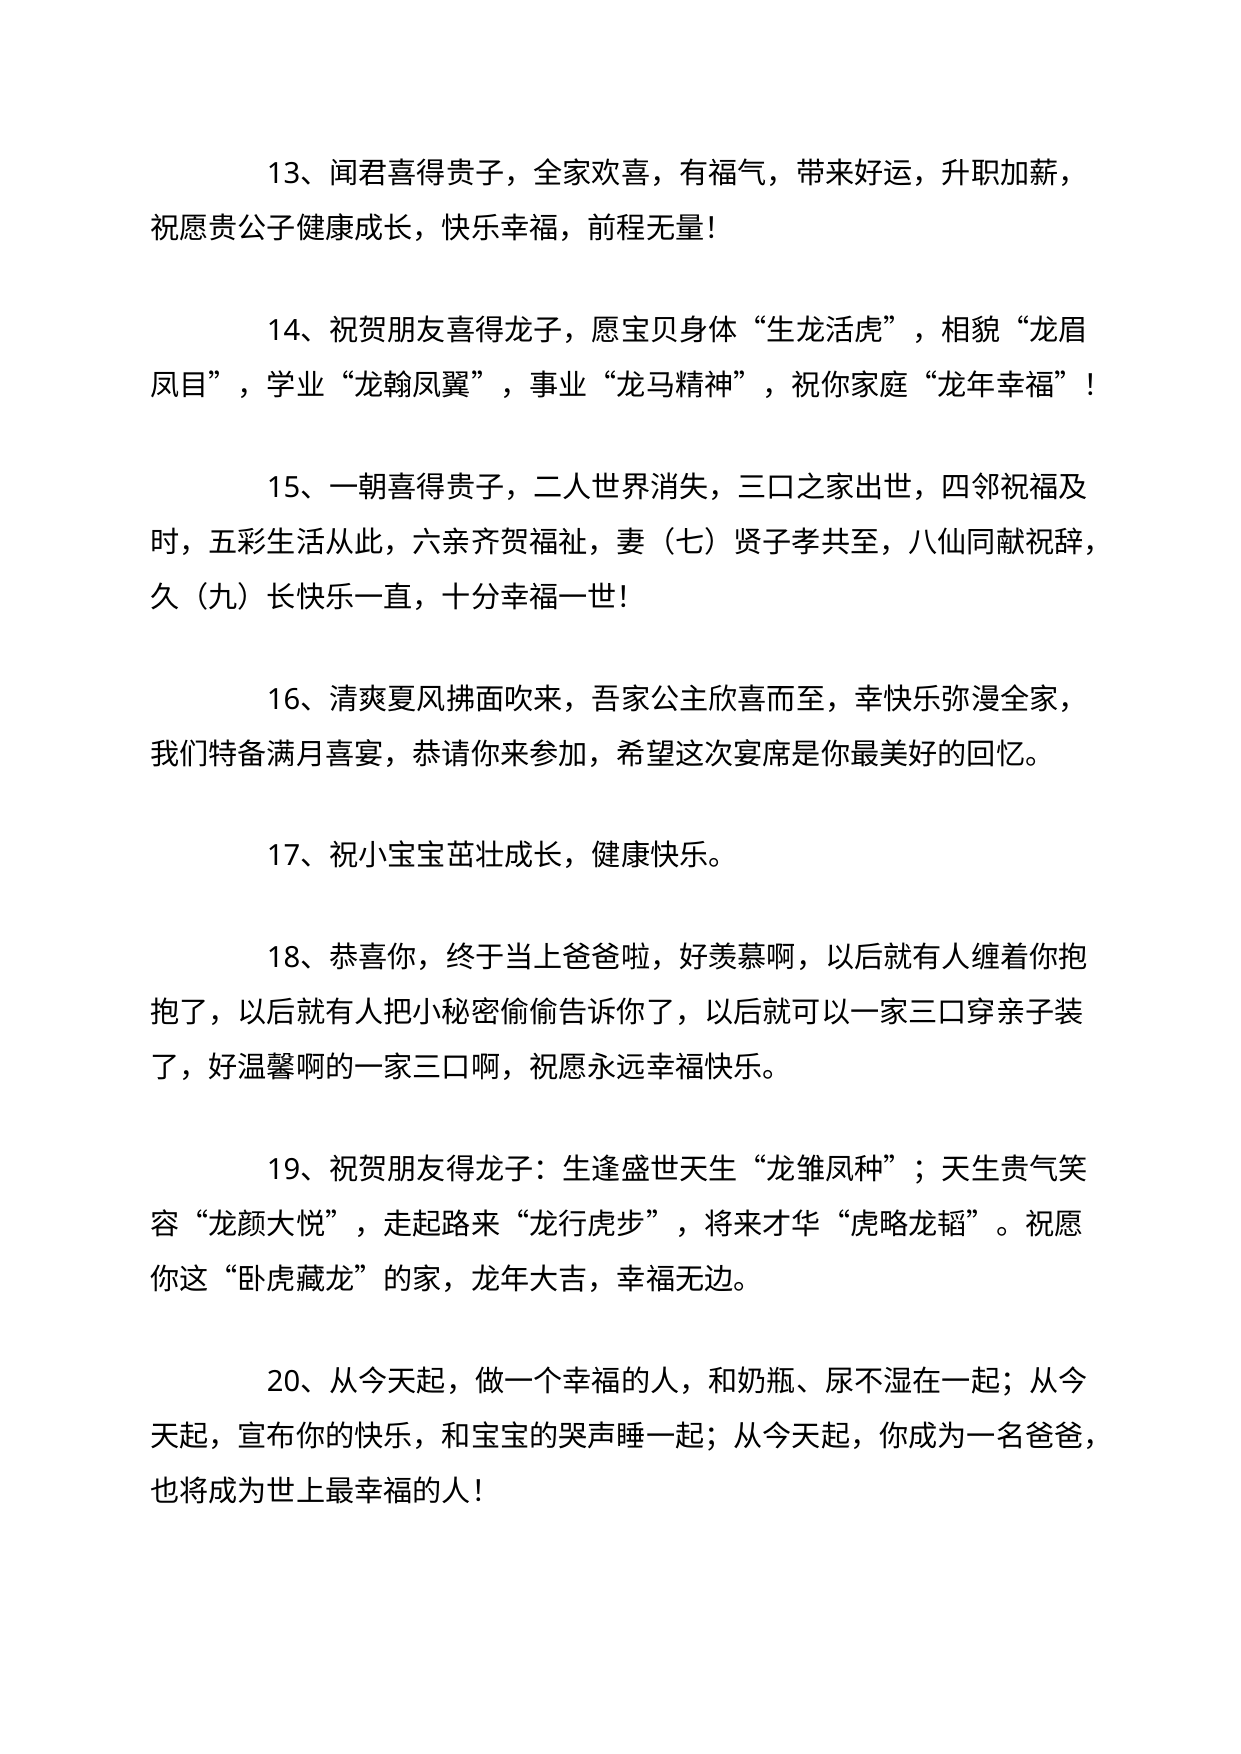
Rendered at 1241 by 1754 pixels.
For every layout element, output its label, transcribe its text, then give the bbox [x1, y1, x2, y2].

text 17、祝小宝宝茁壮成长，健康快乐。 [150, 832, 1090, 874]
text 16、清爽夏风拂面吹来，吾家公主欣喜而至，幸快乐弥漫全家，我们特备满月喜宴，恭请你来参加，希望这次宴席是你最美好的回忆。 [150, 675, 1090, 772]
text 15、一朝喜得贵子，二人世界消失，三口之家出世，四邻祝福及时，五彩生活从此，六亲齐贺福祉，妻（七）贤子孝共至，八仙同献祝辞，久（九）长快乐一直，十分幸福一世！ [150, 463, 1090, 616]
text 13、闻君喜得贵子，全家欢喜，有福气，带来好运，升职加薪，祝愿贵公子健康成长，快乐幸福，前程无量！ [150, 150, 1090, 247]
text 20、从今天起，做一个幸福的人，和奶瓶、尿不湿在一起；从今天起，宣布你的快乐，和宝宝的哭声睡一起；从今天起，你成为一名爸爸，也将成为世上最幸福的人！ [150, 1357, 1090, 1509]
text 19、祝贺朋友得龙子：生逢盛世天生“龙雏凤种”；天生贵气笑容“龙颜大悦”，走起路来“龙行虎步”，将来才华“虎略龙韬”。祝愿你这“卧虎藏龙”的家，龙年大吉，幸福无边。 [150, 1146, 1090, 1298]
text 14、祝贺朋友喜得龙子，愿宝贝身体“生龙活虎”，相貌“龙眉凤目”，学业“龙翰凤翼”，事业“龙马精神”，祝你家庭“龙年幸福”！ [150, 307, 1090, 404]
text 18、恭喜你，终于当上爸爸啦，好羡慕啊，以后就有人缠着你抱抱了，以后就有人把小秘密偷偷告诉你了，以后就可以一家三口穿亲子装了，好温馨啊的一家三口啊，祝愿永远幸福快乐。 [150, 934, 1090, 1086]
